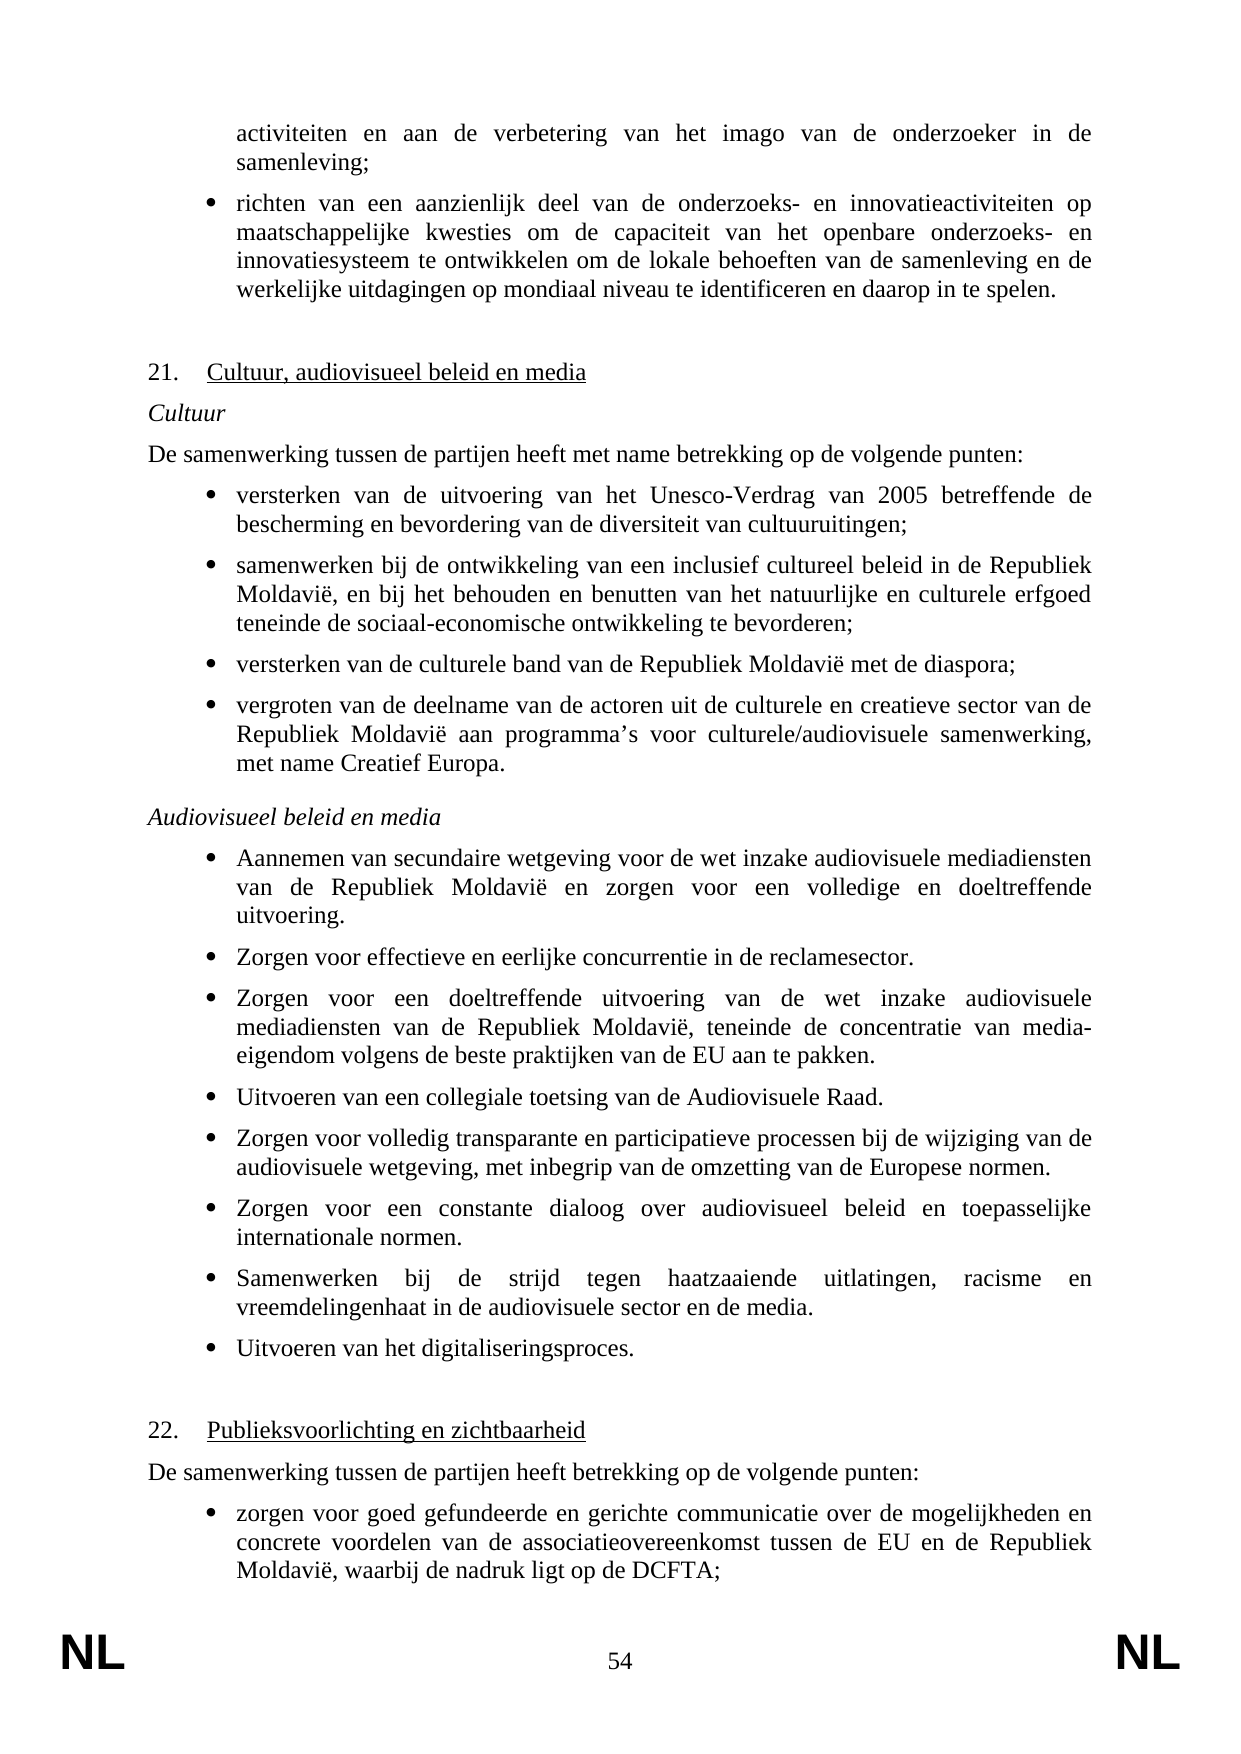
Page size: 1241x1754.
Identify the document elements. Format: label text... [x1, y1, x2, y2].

list Zorgen voor een constante dialoog over audiovisueel beleid en toepasselijke internationale normen. [207, 1193, 1093, 1251]
text De samenwerking tussen de partijen heeft met name betrekking op de volgende punten: [148, 439, 1093, 468]
list vergroten van de deelname van de actoren uit de culturele en creatieve sector van de Republiek Moldavië aan programma’s voor culturele/audiovisuele samenwerking, met name Creatief Europa. [207, 691, 1093, 777]
list Zorgen voor effectieve en eerlijke concurrentie in de reclamesector. [207, 942, 1093, 971]
list richten van een aanzienlijk deel van de onderzoeks- en innovatieactiviteiten op maatschappelijke kwesties om de capaciteit van het openbare onderzoeks- en innovatiesysteem te ontwikkelen om de lokale behoeften van de samenleving en de werkelijke uitdagingen op mondiaal niveau te identificeren en daarop in te spelen. [207, 188, 1093, 303]
list versterken van de uitvoering van het Unesco-Verdrag van 2005 betreffende de bescherming en bevordering van de diversiteit van cultuuruitingen; [207, 481, 1093, 538]
list samenwerken bij de ontwikkeling van een inclusief cultureel beleid in de Republiek Moldavië, en bij het behouden en benutten van het natuurlijke en culturele erfgoed teneinde de sociaal-economische ontwikkeling te bevorderen; [207, 551, 1093, 637]
list zorgen voor goed gefundeerde en gerichte communicatie over de mogelijkheden en concrete voordelen van de associatieovereenkomst tussen de EU en de Republiek Moldavië, waarbij de nadruk ligt op de DCFTA; [207, 1498, 1093, 1584]
text Cultuur, audiovisueel beleid en media [148, 357, 1093, 386]
text Cultuur [148, 398, 1093, 427]
list versterken van de culturele band van de Republiek Moldavië met de diaspora; [207, 649, 1093, 678]
list Samenwerken bij de strijd tegen haatzaaiende uitlatingen, racisme en vreemdelingenhaat in de audiovisuele sector en de media. [207, 1263, 1093, 1321]
text Audiovisueel beleid en media [148, 802, 1093, 831]
list Uitvoeren van een collegiale toetsing van de Audiovisuele Raad. [207, 1082, 1093, 1111]
list Aannemen van secundaire wetgeving voor de wet inzake audiovisuele mediadiensten van de Republiek Moldavië en zorgen voor een volledige en doeltreffende uitvoering. [207, 843, 1093, 929]
list Zorgen voor volledig transparante en participatieve processen bij de wijziging van de audiovisuele wetgeving, met inbegrip van de omzetting van de Europese normen. [207, 1123, 1093, 1181]
list Uitvoeren van het digitaliseringsproces. [207, 1333, 1093, 1362]
list Zorgen voor een doeltreffende uitvoering van de wet inzake audiovisuele mediadiensten van de Republiek Moldavië, teneinde de concentratie van media-eigendom volgens de beste praktijken van de EU aan te pakken. [207, 983, 1093, 1069]
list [207, 118, 1093, 176]
text Publieksvoorlichting en zichtbaarheid [148, 1416, 1093, 1444]
text De samenwerking tussen de partijen heeft betrekking op de volgende punten: [148, 1457, 1093, 1486]
